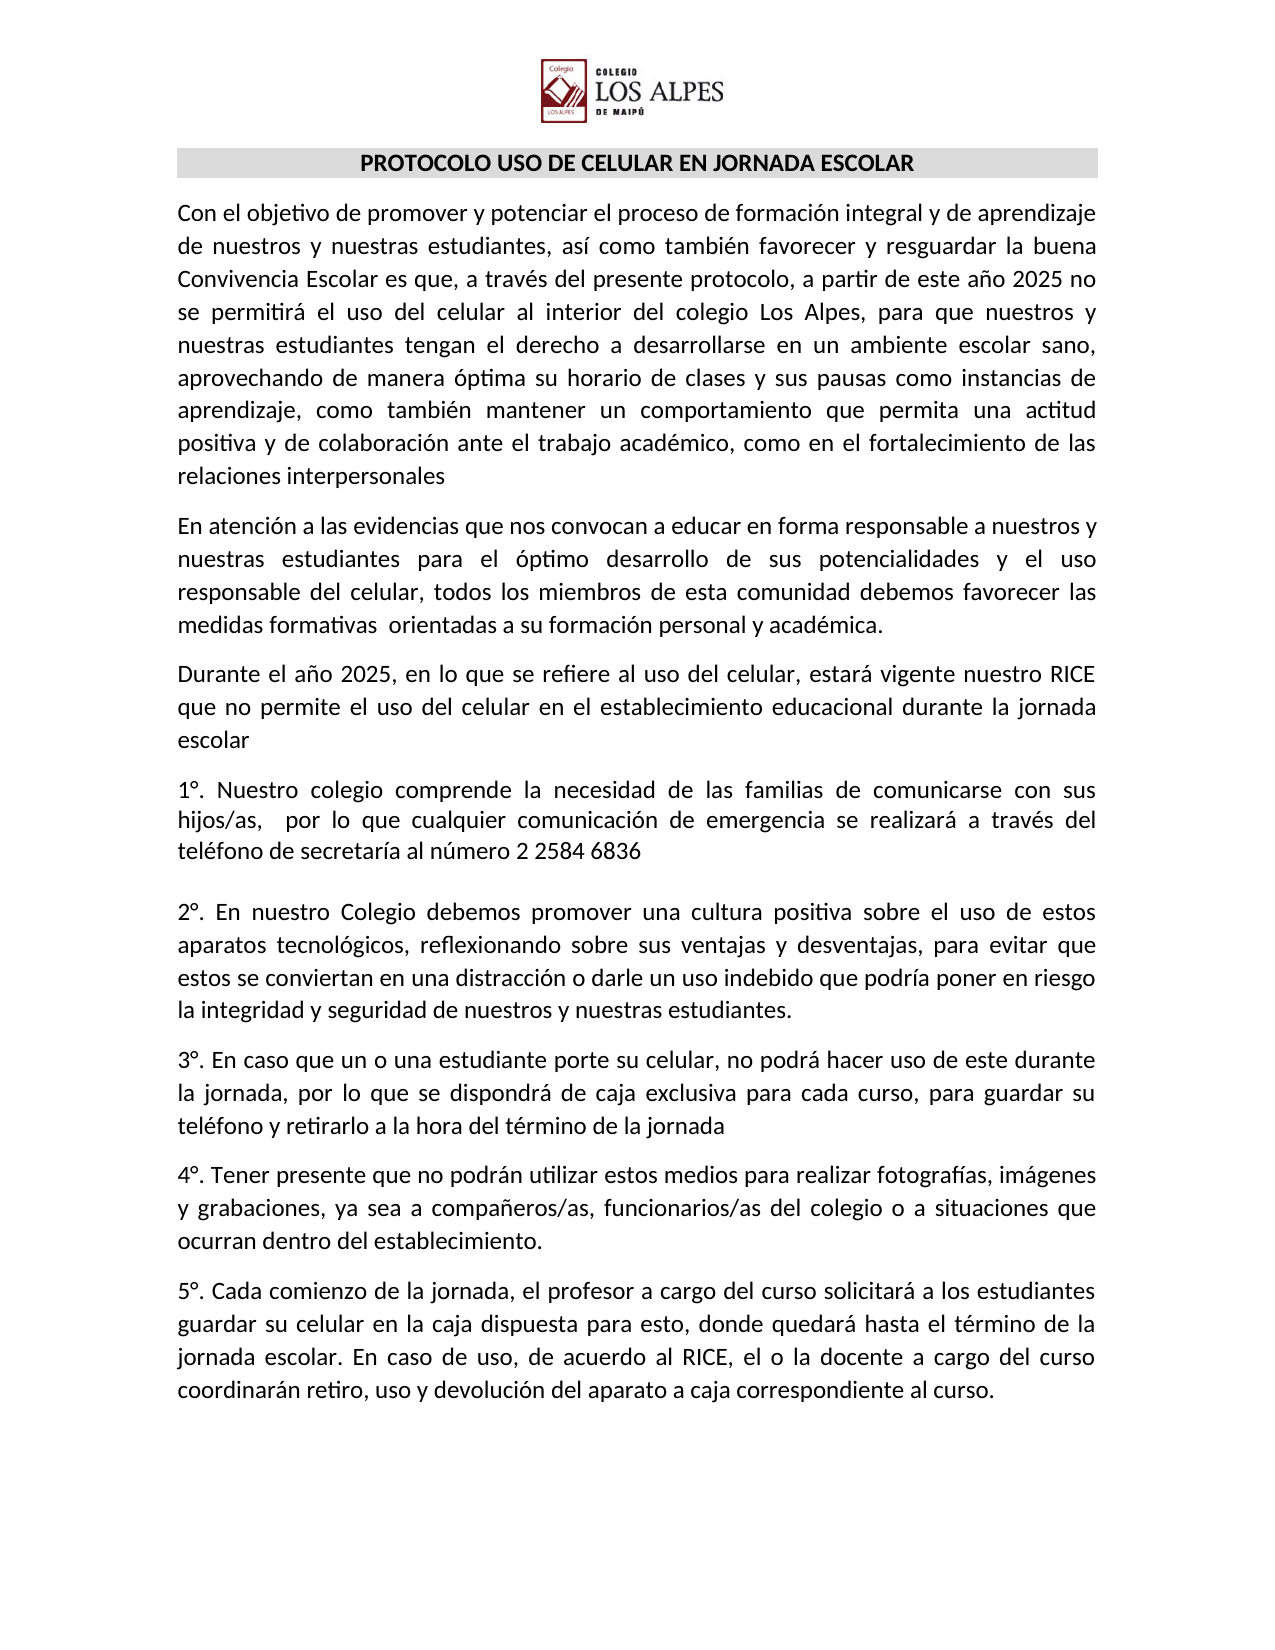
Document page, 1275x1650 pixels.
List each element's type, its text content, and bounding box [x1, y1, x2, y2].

text 5°. Cada comienzo de la jornada, el profesor a cargo del curso solicitará a los estudiantes guardar su celular en la caja dispuesta para esto, donde quedará hasta el término de la jornada escolar. En caso de uso, de acuerdo al RICE, el o la docente a cargo del curso coordinarán retiro, uso y devolución del aparato a caja correspondiente al curso. [177, 1275, 1098, 1404]
picture [533, 53, 733, 127]
text 3°. En caso que un o una estudiante porte su celular, no podrá hacer uso de este durante la jornada, por lo que se dispondrá de caja exclusiva para cada curso, para guardar su teléfono y retirarlo a la hora del término de la jornada [177, 1044, 1098, 1141]
text 1°. Nuestro colegio comprende la necesidad de las familias de comunicarse con sus hijos/as, por lo que cualquier comunicación de emergencia se realizará a través del teléfono de secretaría al número 2 2584 6836 [177, 774, 1098, 865]
text Durante el año 2025, en lo que se refiere al uso del celular, estará vigente nuestro RICE que no permite el uso del celular en el establecimiento educacional durante la jornada escolar [177, 658, 1098, 755]
text PROTOCOLO USO DE CELULAR EN JORNADA ESCOLAR [177, 148, 1098, 178]
text 4°. Tener presente que no podrán utilizar estos medios para realizar fotografías, imágenes y grabaciones, ya sea a compañeros/as, funcionarios/as del colegio o a situaciones que ocurran dentro del establecimiento. [177, 1160, 1098, 1256]
text Con el objetivo de promover y potenciar el proceso de formación integral y de aprendizaje de nuestros y nuestras estudiantes, así como también favorecer y resguardar la buena Convivencia Escolar es que, a través del presente protocolo, a partir de este año 2025 no se permitirá el uso del celular al interior del colegio Los Alpes, para que nuestros y nuestras estudiantes tengan el derecho a desarrollarse en un ambiente escolar sano, aprovechando de manera óptima su horario de clases y sus pausas como instancias de aprendizaje, como también mantener un comportamiento que permita una actitud positiva y de colaboración ante el trabajo académico, como en el fortalecimiento de las relaciones interpersonales [177, 197, 1098, 491]
text En atención a las evidencias que nos convocan a educar en forma responsable a nuestros y nuestras estudiantes para el óptimo desarrollo de sus potencialidades y el uso responsable del celular, todos los miembros de esta comunidad debemos favorecer las medidas formativas orientadas a su formación personal y académica. [177, 510, 1098, 639]
text 2°. En nuestro Colegio debemos promover una cultura positiva sobre el uso de estos aparatos tecnológicos, reflexionando sobre sus ventajas y desventajas, para evitar que estos se conviertan en una distracción o darle un uso indebido que podría poner en riesgo la integridad y seguridad de nuestros y nuestras estudiantes. [177, 896, 1098, 1025]
